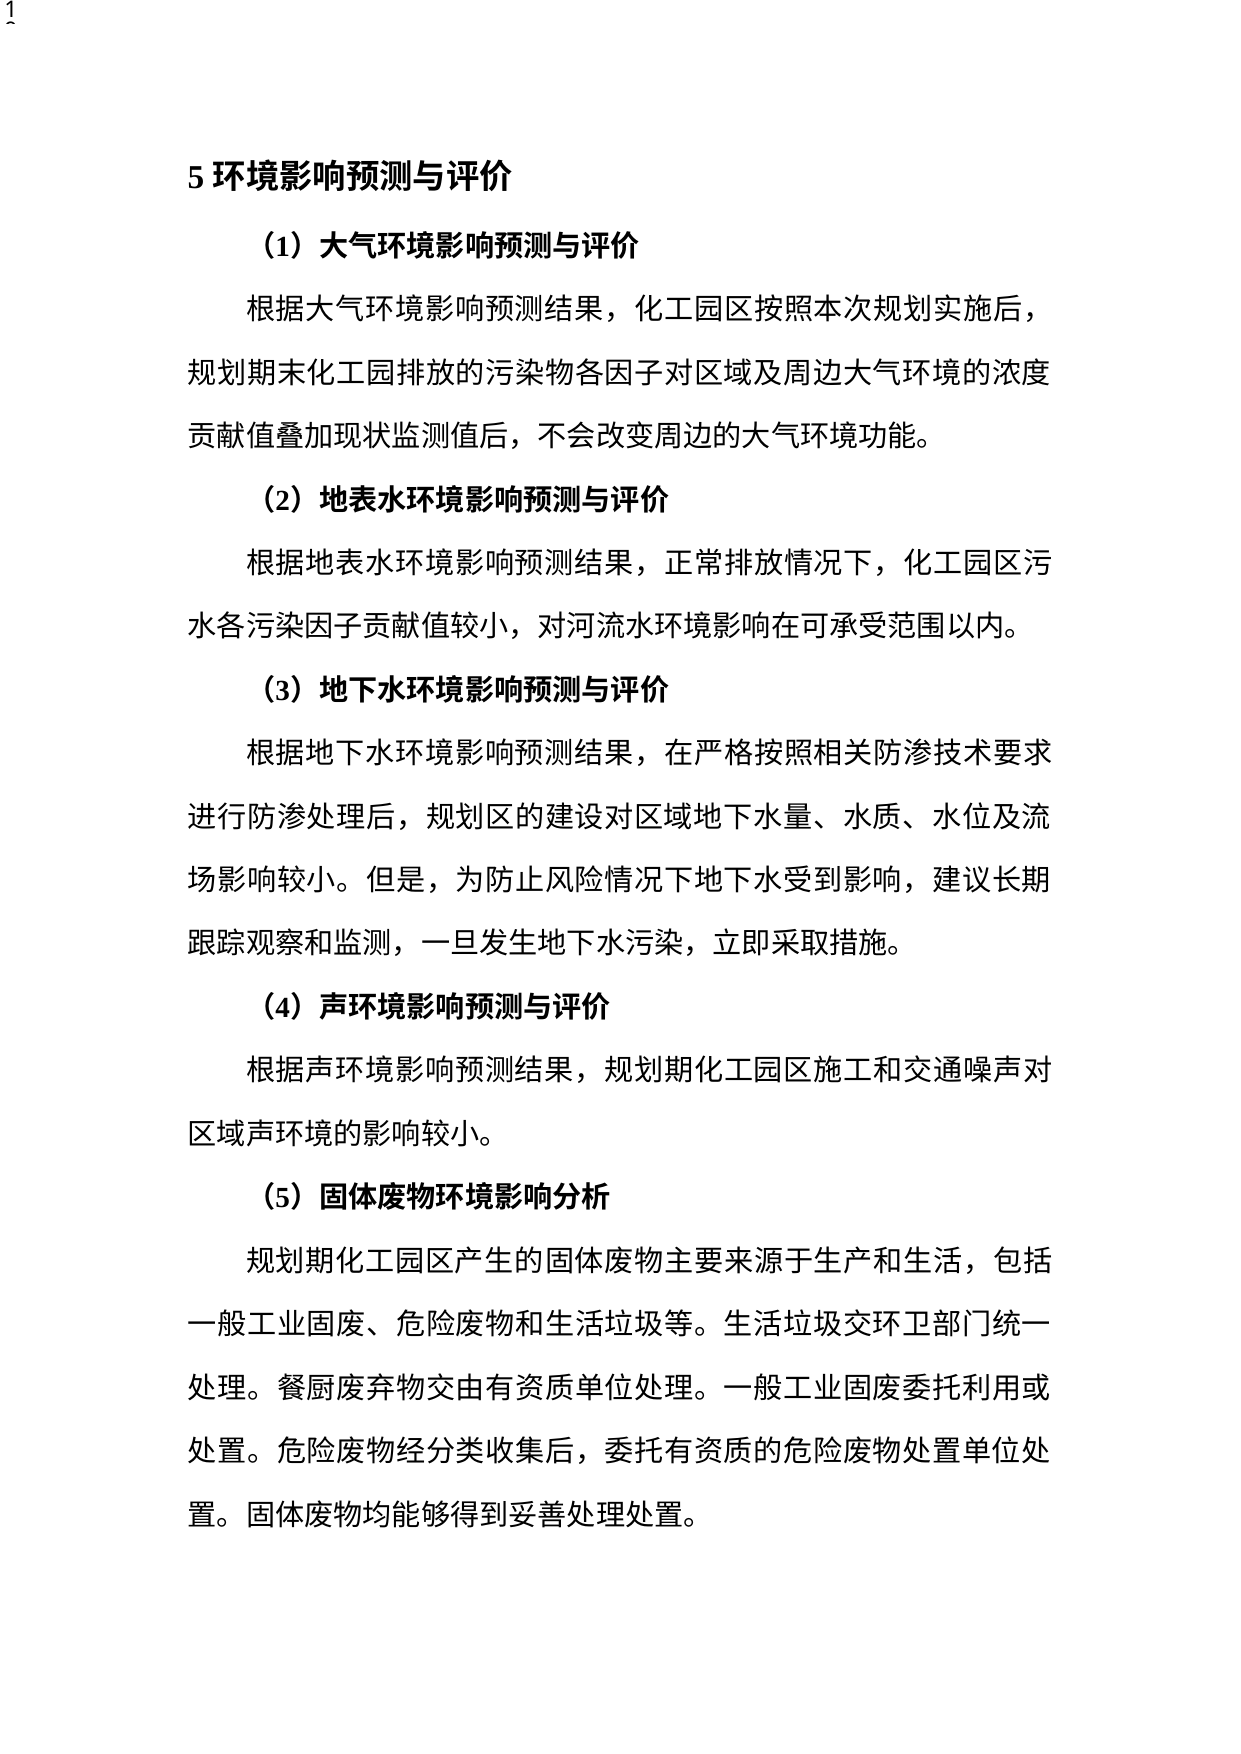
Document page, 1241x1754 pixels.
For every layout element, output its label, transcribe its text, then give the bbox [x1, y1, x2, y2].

text 规划期化工园区产生的固体废物主要来源于生产和生活，包括一般工业固废、危险废物和生活垃圾等。生活垃圾交环卫部门统一处理。餐厨废弃物交由有资质单位处理。一般工业固废委托利用或处置。危险废物经分类收集后，委托有资质的危险废物处置单位处置。固体废物均能够得到妥善处理处置。 [187, 1237, 1053, 1533]
text （5）固体废物环境影响分析 [187, 1174, 1053, 1216]
text （3）地下水环境影响预测与评价 [187, 666, 1053, 709]
text 根据声环境影响预测结果，规划期化工园区施工和交通噪声对区域声环境的影响较小。 [187, 1047, 1053, 1153]
text 根据地下水环境影响预测结果，在严格按照相关防渗技术要求进行防渗处理后，规划区的建设对区域地下水量、水质、水位及流场影响较小。但是，为防止风险情况下地下水受到影响，建议长期跟踪观察和监测，一旦发生地下水污染，立即采取措施。 [187, 730, 1053, 962]
text （2）地表水环境影响预测与评价 [187, 476, 1053, 518]
subtitle 5 环境影响预测与评价 [187, 150, 1053, 198]
text 根据地表水环境影响预测结果，正常排放情况下，化工园区污水各污染因子贡献值较小，对河流水环境影响在可承受范围以内。 [187, 539, 1053, 645]
text （1）大气环境影响预测与评价 [187, 222, 1053, 264]
text 根据大气环境影响预测结果，化工园区按照本次规划实施后，规划期末化工园排放的污染物各因子对区域及周边大气环境的浓度贡献值叠加现状监测值后，不会改变周边的大气环境功能。 [187, 286, 1053, 455]
text （4）声环境影响预测与评价 [187, 983, 1053, 1026]
